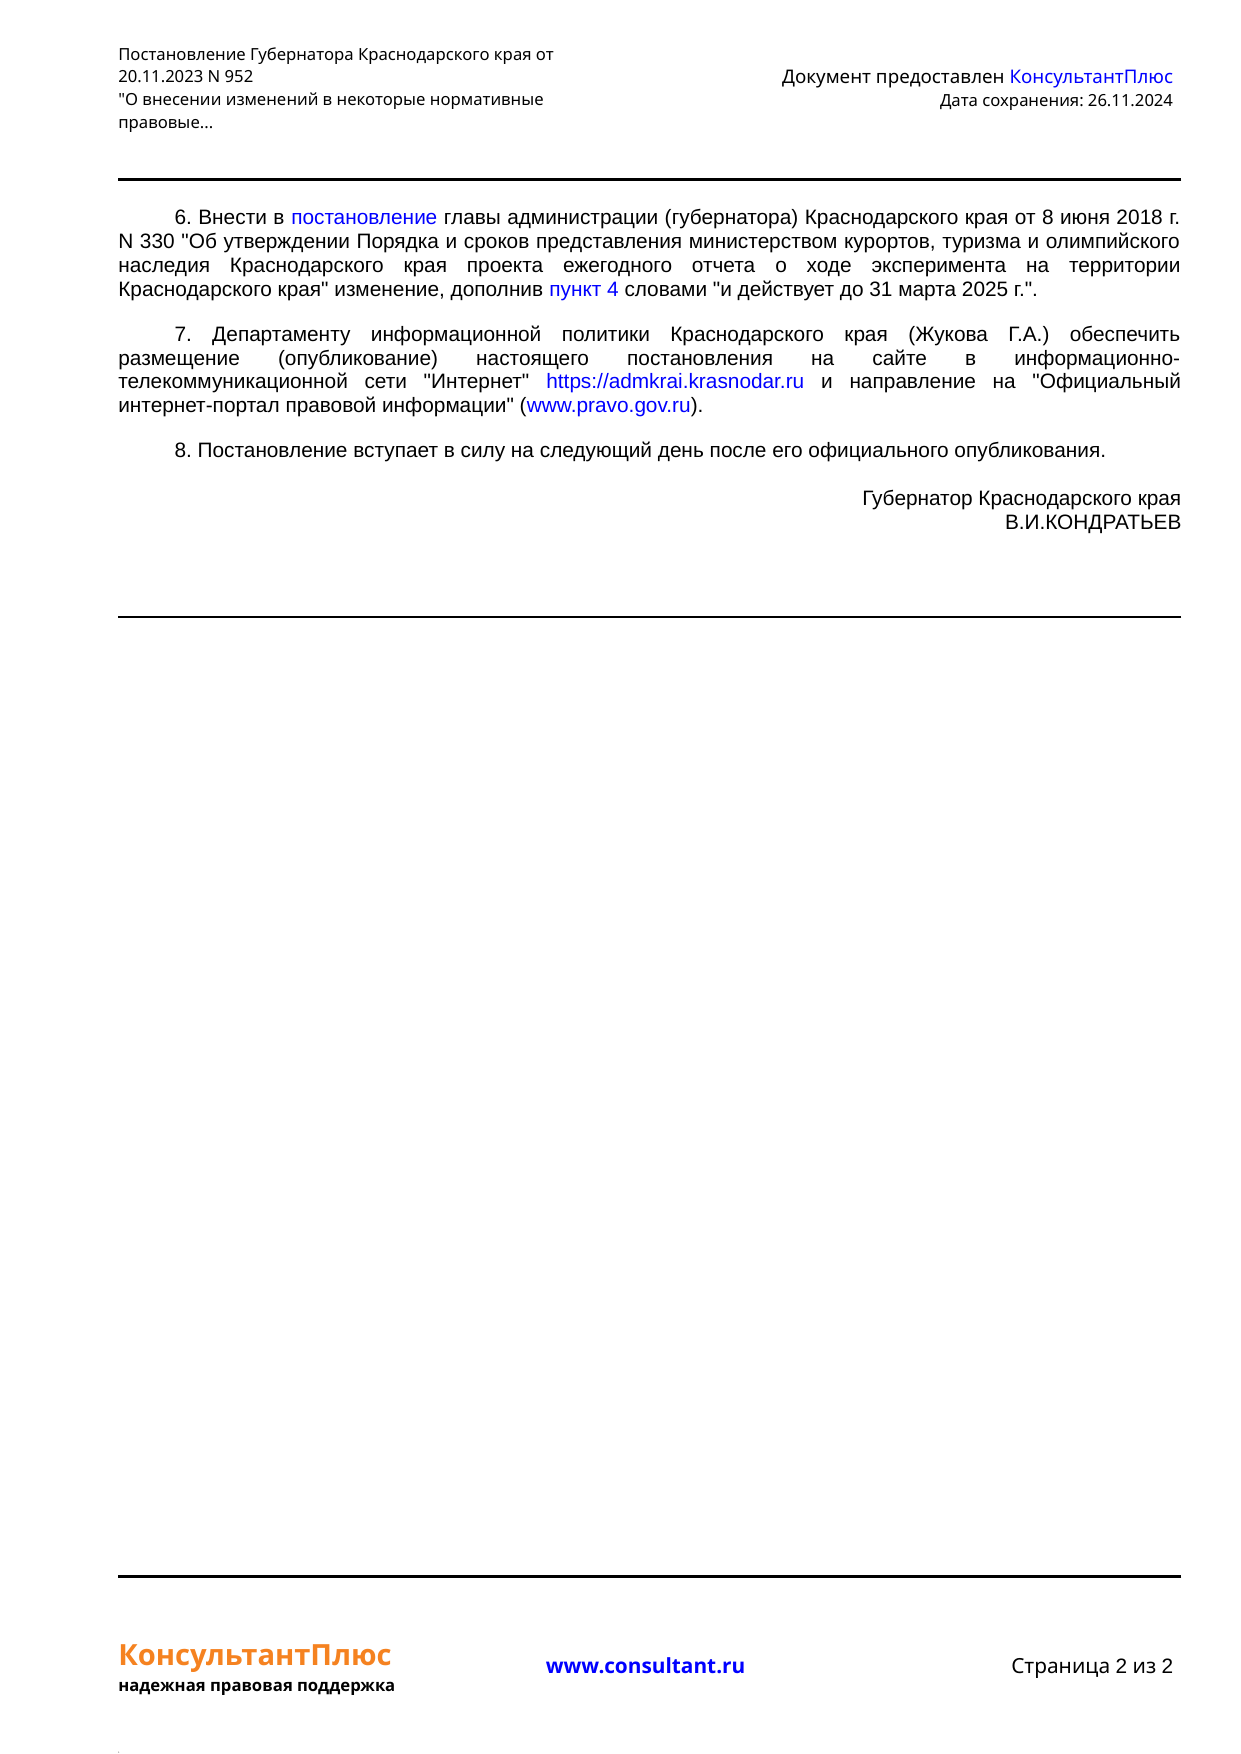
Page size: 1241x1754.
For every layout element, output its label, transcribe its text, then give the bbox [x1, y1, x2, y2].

text 8. Постановление вступает в силу на следующий день после его официального опубликования. [118, 438, 1181, 462]
text 7. Департаменту информационной политики Краснодарского края (Жукова Г.А.) обеспечить размещение (опубликование) настоящего постановления на сайте в информационно-телекоммуникационной сети "Интернет" https://admkrai.krasnodar.ru и направление на "Официальный интернет-портал правовой информации" (www.pravo.gov.ru). [118, 321, 1181, 417]
text Губернатор Краснодарского края [118, 486, 1181, 510]
text 6. Внести в постановление главы администрации (губернатора) Краснодарского края от 8 июня 2018 г. N 330 "Об утверждении Порядка и сроков представления министерством курортов, туризма и олимпийского наследия Краснодарского края проекта ежегодного отчета о ходе эксперимента на территории Краснодарского края" изменение, дополнив пункт 4 словами "и действует до 31 марта 2025 г.". [118, 205, 1181, 301]
text В.И.КОНДРАТЬЕВ [118, 510, 1181, 534]
